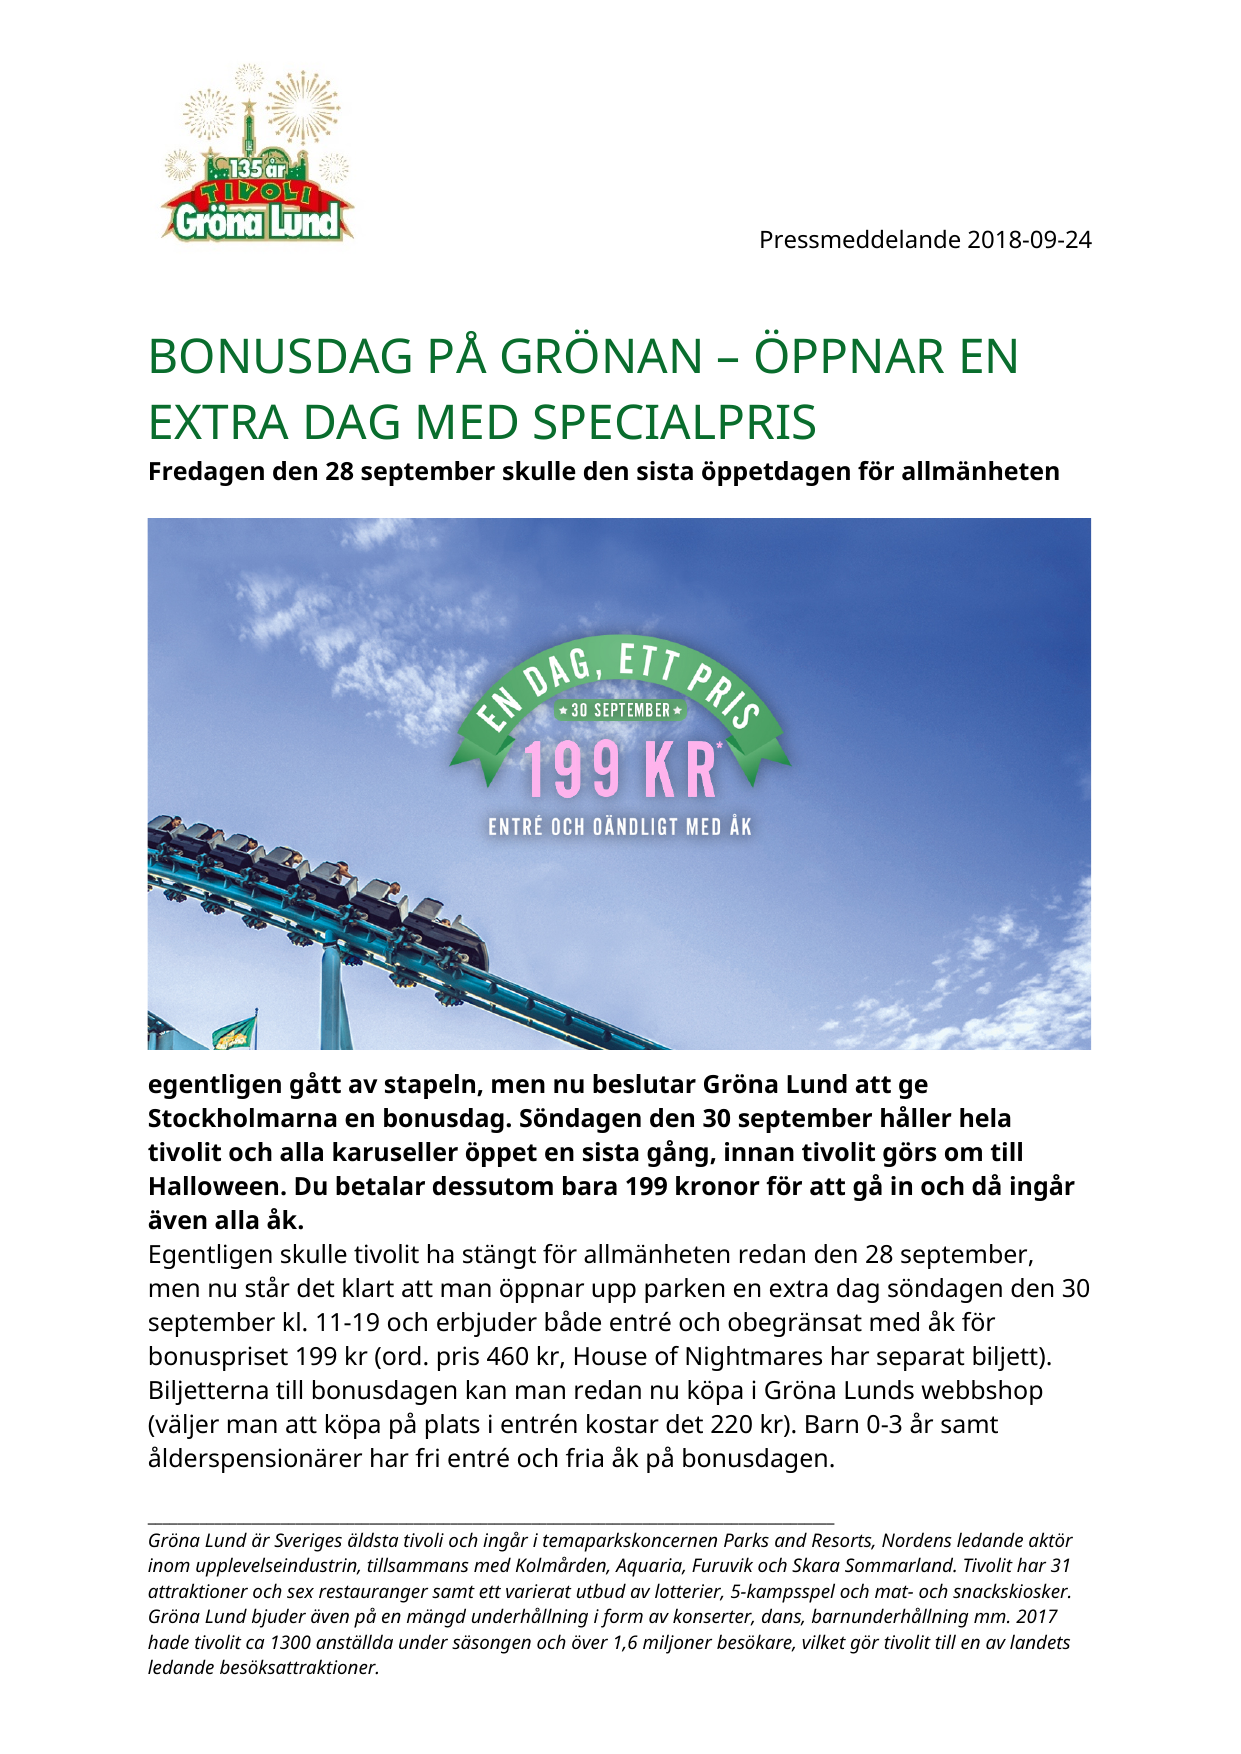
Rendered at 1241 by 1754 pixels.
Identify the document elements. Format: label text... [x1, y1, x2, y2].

text Pressmeddelande 2018-09-24 [148, 223, 1092, 256]
picture [120, 48, 414, 257]
picture [147, 518, 1091, 1049]
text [148, 1237, 1092, 1475]
